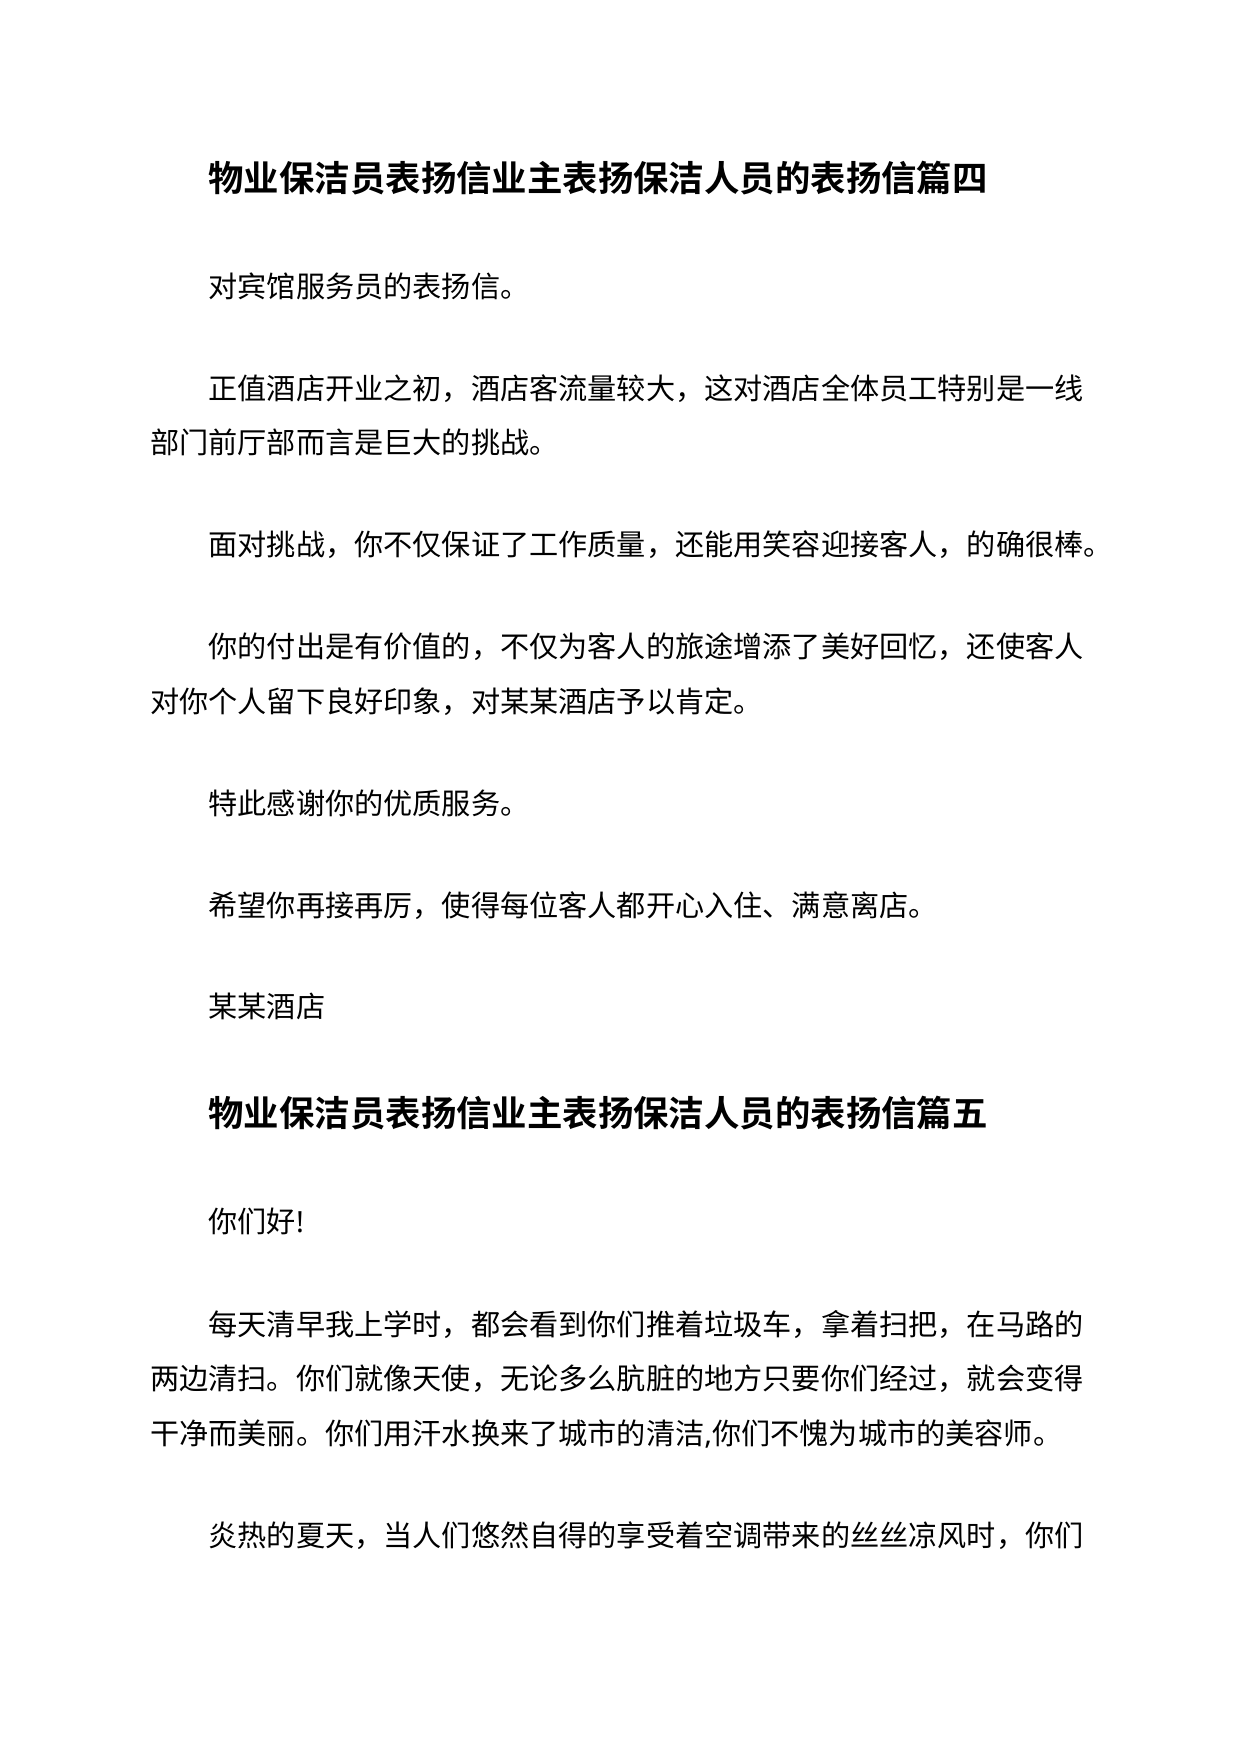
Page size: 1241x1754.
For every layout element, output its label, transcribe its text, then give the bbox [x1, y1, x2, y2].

text 每天清早我上学时，都会看到你们推着垃圾车，拿着扫把，在马路的两边清扫。你们就像天使，无论多么肮脏的地方只要你们经过，就会变得干净而美丽。你们用汗水换来了城市的清洁,你们不愧为城市的美容师。 [150, 1301, 1090, 1453]
text 特此感谢你的优质服务。 [150, 780, 1090, 823]
text 对宾馆服务员的表扬信。 [150, 263, 1090, 306]
text 物业保洁员表扬信业主表扬保洁人员的表扬信篇四 [150, 150, 1090, 201]
text 正值酒店开业之初，酒店客流量较大，这对酒店全体员工特别是一线部门前厅部而言是巨大的挑战。 [150, 365, 1090, 462]
text 你们好! [150, 1199, 1090, 1241]
text 物业保洁员表扬信业主表扬保洁人员的表扬信篇五 [150, 1086, 1090, 1137]
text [150, 1513, 1090, 1555]
text 面对挑战，你不仅保证了工作质量，还能用笑容迎接客人，的确很棒。 [150, 522, 1090, 564]
text 某某酒店 [150, 984, 1090, 1026]
text 你的付出是有价值的，不仅为客人的旅途增添了美好回忆，还使客人对你个人留下良好印象，对某某酒店予以肯定。 [150, 624, 1090, 721]
text 希望你再接再厉，使得每位客人都开心入住、满意离店。 [150, 882, 1090, 924]
